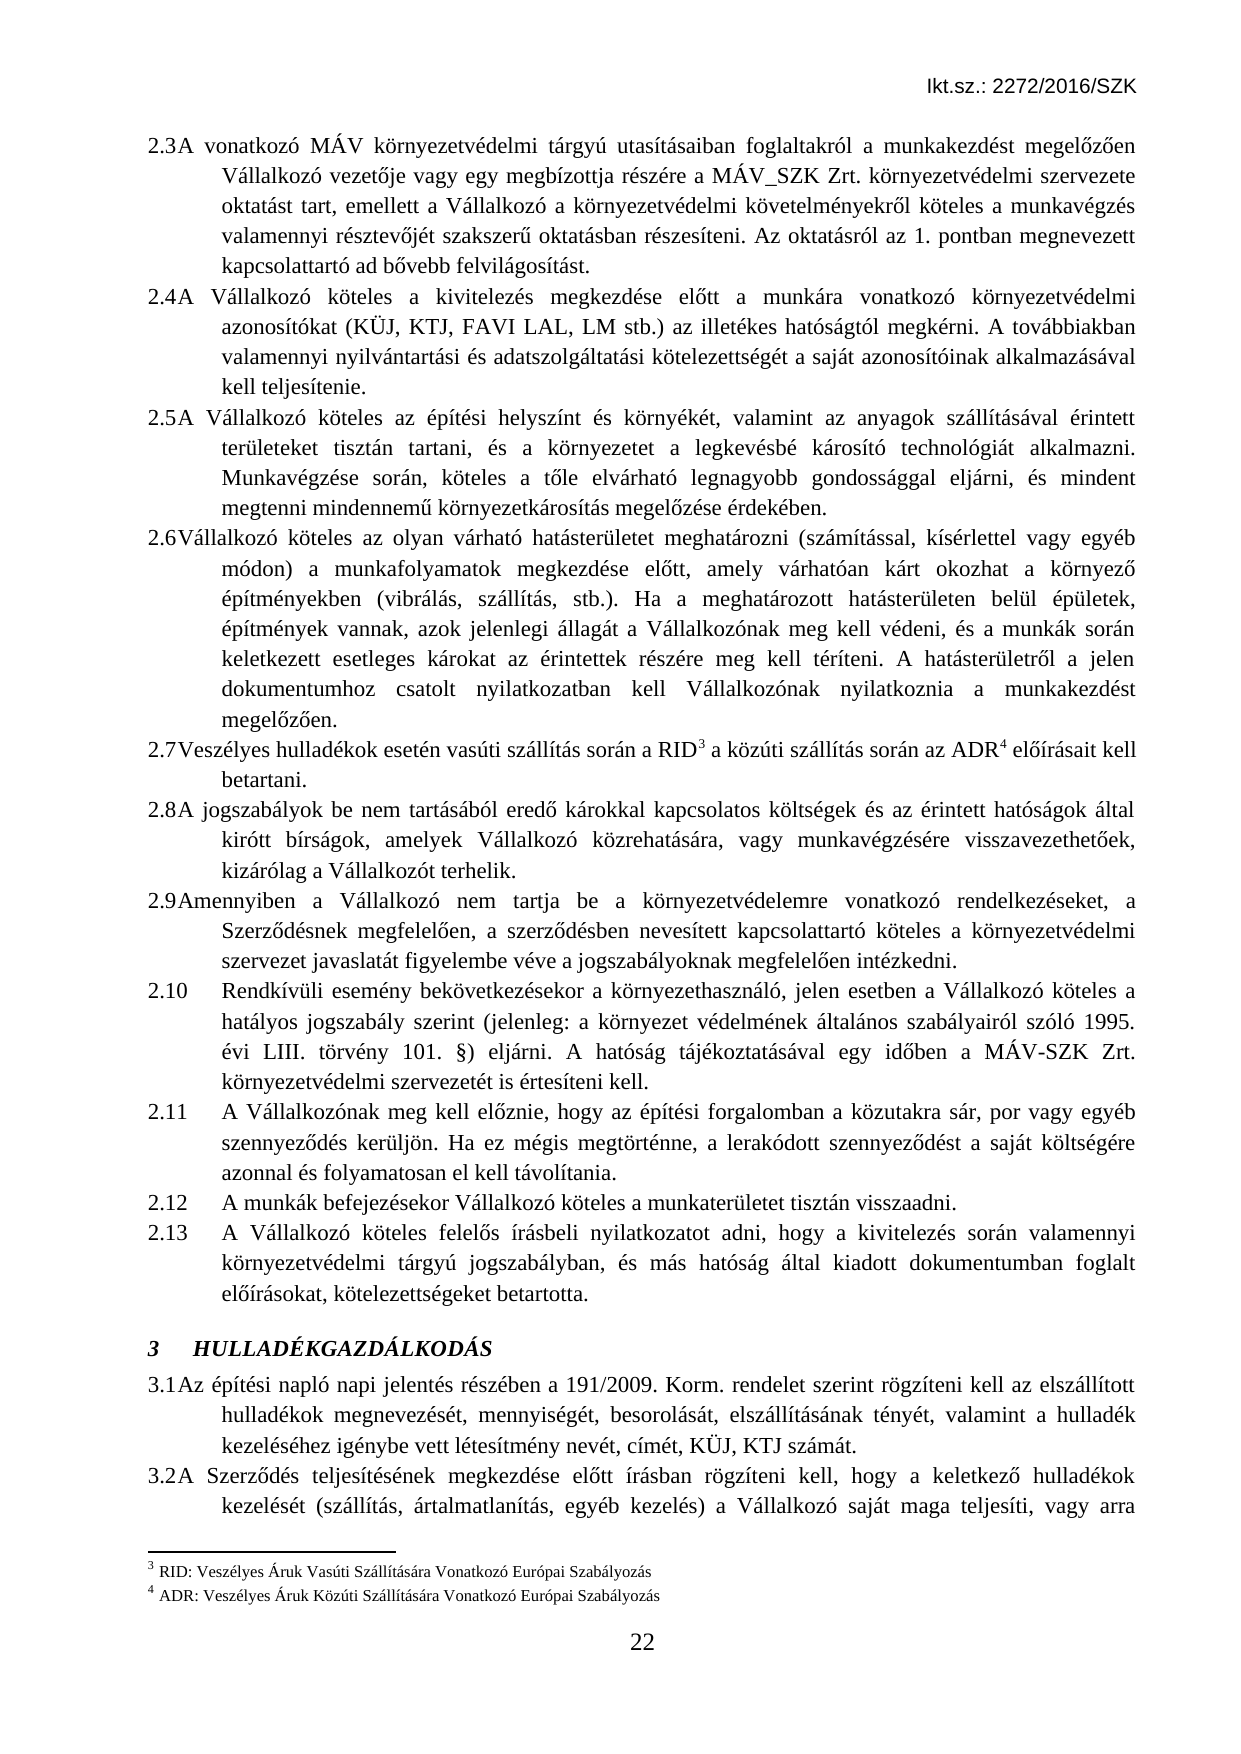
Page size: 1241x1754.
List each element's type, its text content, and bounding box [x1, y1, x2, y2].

list A jogszabályok be nem tartásából eredő károkkal kapcsolatos költségek és az érintett hatóságok által kirótt bírságok, amelyek Vállalkozó közrehatására, vagy munkavégzésére visszavezethetőek, kizárólag a Vállalkozót terhelik. [148, 796, 1137, 883]
list A Vállalkozó köteles a kivitelezés megkezdése előtt a munkára vonatkozó környezetvédelmi azonosítókat (KÜJ, KTJ, FAVI LAL, LM stb.) az illetékes hatóságtól megkérni. A továbbiakban valamennyi nyilvántartási és adatszolgáltatási kötelezettségét a saját azonosítóinak alkalmazásával kell teljesítenie. [148, 283, 1137, 400]
list Veszélyes hulladékok esetén vasúti szállítás során a RID a közúti szállítás során az ADR előírásait kell betartani. [148, 736, 1137, 792]
list A munkák befejezésekor Vállalkozó köteles a munkaterületet tisztán visszaadni. [148, 1189, 1137, 1215]
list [148, 1462, 1137, 1518]
list Amennyiben a Vállalkozó nem tartja be a környezetvédelemre vonatkozó rendelkezéseket, a Szerződésnek megfelelően, a szerződésben nevesített kapcsolattartó köteles a környezetvédelmi szervezet javaslatát figyelembe véve a jogszabályoknak megfelelően intézkedni. [148, 887, 1137, 974]
list A Vállalkozó köteles az építési helyszínt és környékét, valamint az anyagok szállításával érintett területeket tisztán tartani, és a környezetet a legkevésbé károsító technológiát alkalmazni. Munkavégzése során, köteles a tőle elvárható legnagyobb gondossággal eljárni, és mindent megtenni mindennemű környezetkárosítás megelőzése érdekében. [148, 404, 1137, 521]
list Vállalkozó köteles az olyan várható hatásterületet meghatározni (számítással, kísérlettel vagy egyéb módon) a munkafolyamatok megkezdése előtt, amely várhatóan kárt okozhat a környező építményekben (vibrálás, szállítás, stb.). Ha a meghatározott hatásterületen belül épületek, építmények vannak, azok jelenlegi állagát a Vállalkozónak meg kell védeni, és a munkák során keletkezett esetleges károkat az érintettek részére meg kell téríteni. A hatásterületről a jelen dokumentumhoz csatolt nyilatkozatban kell Vállalkozónak nyilatkoznia a munkakezdést megelőzően. [148, 524, 1137, 732]
list A Vállalkozónak meg kell előznie, hogy az építési forgalomban a közutakra sár, por vagy egyéb szennyeződés kerüljön. Ha ez mégis megtörténne, a lerakódott szennyeződést a saját költségére azonnal és folyamatosan el kell távolítania. [148, 1098, 1137, 1185]
list Rendkívüli esemény bekövetkezésekor a környezethasználó, jelen esetben a Vállalkozó köteles a hatályos jogszabály szerint (jelenleg: a környezet védelmének általános szabályairól szóló 1995. évi LIII. törvény 101. §) eljárni. A hatóság tájékoztatásával egy időben a MÁV-SZK Zrt. környezetvédelmi szervezetét is értesíteni kell. [148, 978, 1137, 1094]
list Az építési napló napi jelentés részében a 191/2009. Korm. rendelet szerint rögzíteni kell az elszállított hulladékok megnevezését, mennyiségét, besorolását, elszállításának tényét, valamint a hulladék kezeléséhez igénybe vett létesítmény nevét, címét, KÜJ, KTJ számát. [148, 1371, 1137, 1458]
list A vonatkozó MÁV környezetvédelmi tárgyú utasításaiban foglaltakról a munkakezdést megelőzően Vállalkozó vezetője vagy egy megbízottja részére a MÁV_SZK Zrt. környezetvédelmi szervezete oktatást tart, emellett a Vállalkozó a környezetvédelmi követelményekről köteles a munkavégzés valamennyi résztevőjét szakszerű oktatásban részesíteni. Az oktatásról az 1. pontban megnevezett kapcsolattartó ad bővebb felvilágosítást. [148, 132, 1137, 279]
list A Vállalkozó köteles felelős írásbeli nyilatkozatot adni, hogy a kivitelezés során valamennyi környezetvédelmi tárgyú jogszabályban, és más hatóság által kiadott dokumentumban foglalt előírásokat, kötelezettségeket betartotta. [148, 1219, 1137, 1306]
subtitle Hulladékgazdálkodás [148, 1335, 1137, 1361]
